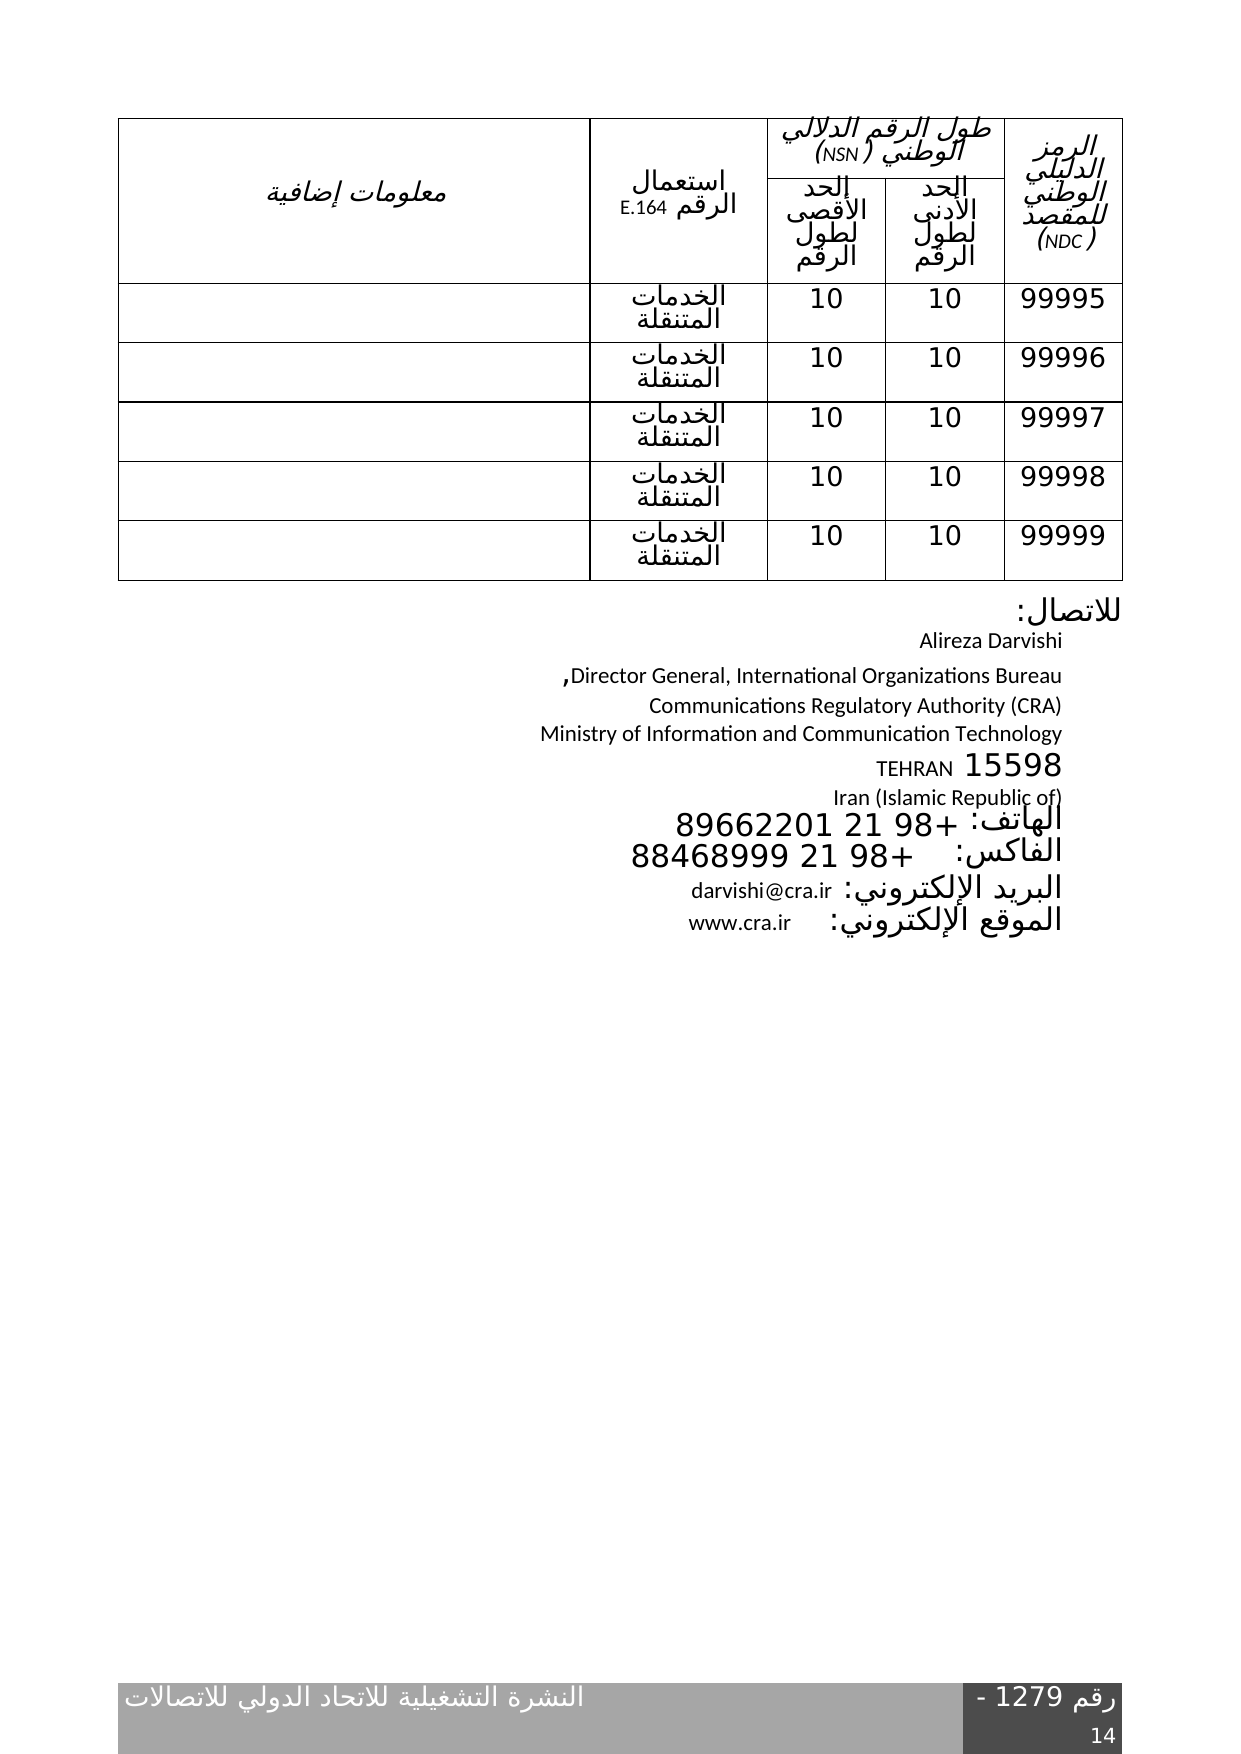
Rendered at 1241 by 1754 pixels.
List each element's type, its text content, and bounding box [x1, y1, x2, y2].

table_cell الخدمات المتنقلة [591, 462, 767, 520]
table_cell 10 [886, 343, 1004, 401]
table_cell 99997 [1005, 403, 1122, 461]
text للاتصال: [118, 601, 1043, 626]
table_cell [119, 521, 589, 579]
table_cell 10 [886, 403, 1004, 461]
table_cell [119, 284, 589, 342]
table_cell 99998 [1005, 462, 1122, 520]
table_cell 10 [768, 462, 885, 520]
table_cell 99996 [1005, 343, 1122, 401]
table_cell 10 [768, 284, 885, 342]
table_cell الخدمات المتنقلة [591, 521, 767, 579]
table_cell 99995 [1005, 284, 1122, 342]
table_cell [119, 343, 589, 401]
table_cell 10 [886, 284, 1004, 342]
table_cell الخدمات المتنقلة [591, 403, 767, 461]
table_cell الحد الأدنى لطول الرقم [886, 179, 1004, 283]
table_cell 99999 [1005, 521, 1122, 579]
table_cell 10 [768, 343, 885, 401]
text للاتصال: [1037, 601, 1122, 626]
table_header طول الرقم الدلالي الوطني (NSN) [768, 119, 1004, 177]
table_cell الحد الأقصى لطول الرقم [768, 179, 885, 283]
table_cell [119, 462, 589, 520]
table_cell 10 [886, 521, 1004, 579]
text Alireza Darvishi Director General, International Organizations Bureau, Communications Regulatory Authority (CRA) Ministry of Information and Communication Technology 15598 TEHRAN Iran (Islamic Republic of) [118, 626, 1063, 811]
table_cell [119, 403, 589, 461]
table_header استعمال الرقم E.164 [591, 119, 767, 283]
table_header معلومات إضافية [119, 119, 589, 283]
table_cell 10 [768, 521, 885, 579]
table_header الرمز الدليلي الوطني للمقصد (NDC) [1005, 119, 1122, 283]
text الهاتف: +98 21 89662201 الفاكس: +98 21 88468999 البريد الإلكتروني: darvishi@cra.ir الموقع الإلكتروني: www.cra.ir [118, 811, 1063, 936]
table_cell 10 [886, 462, 1004, 520]
table_cell الخدمات المتنقلة [591, 343, 767, 401]
table_cell الخدمات المتنقلة [591, 284, 767, 342]
table_cell 10 [768, 403, 885, 461]
